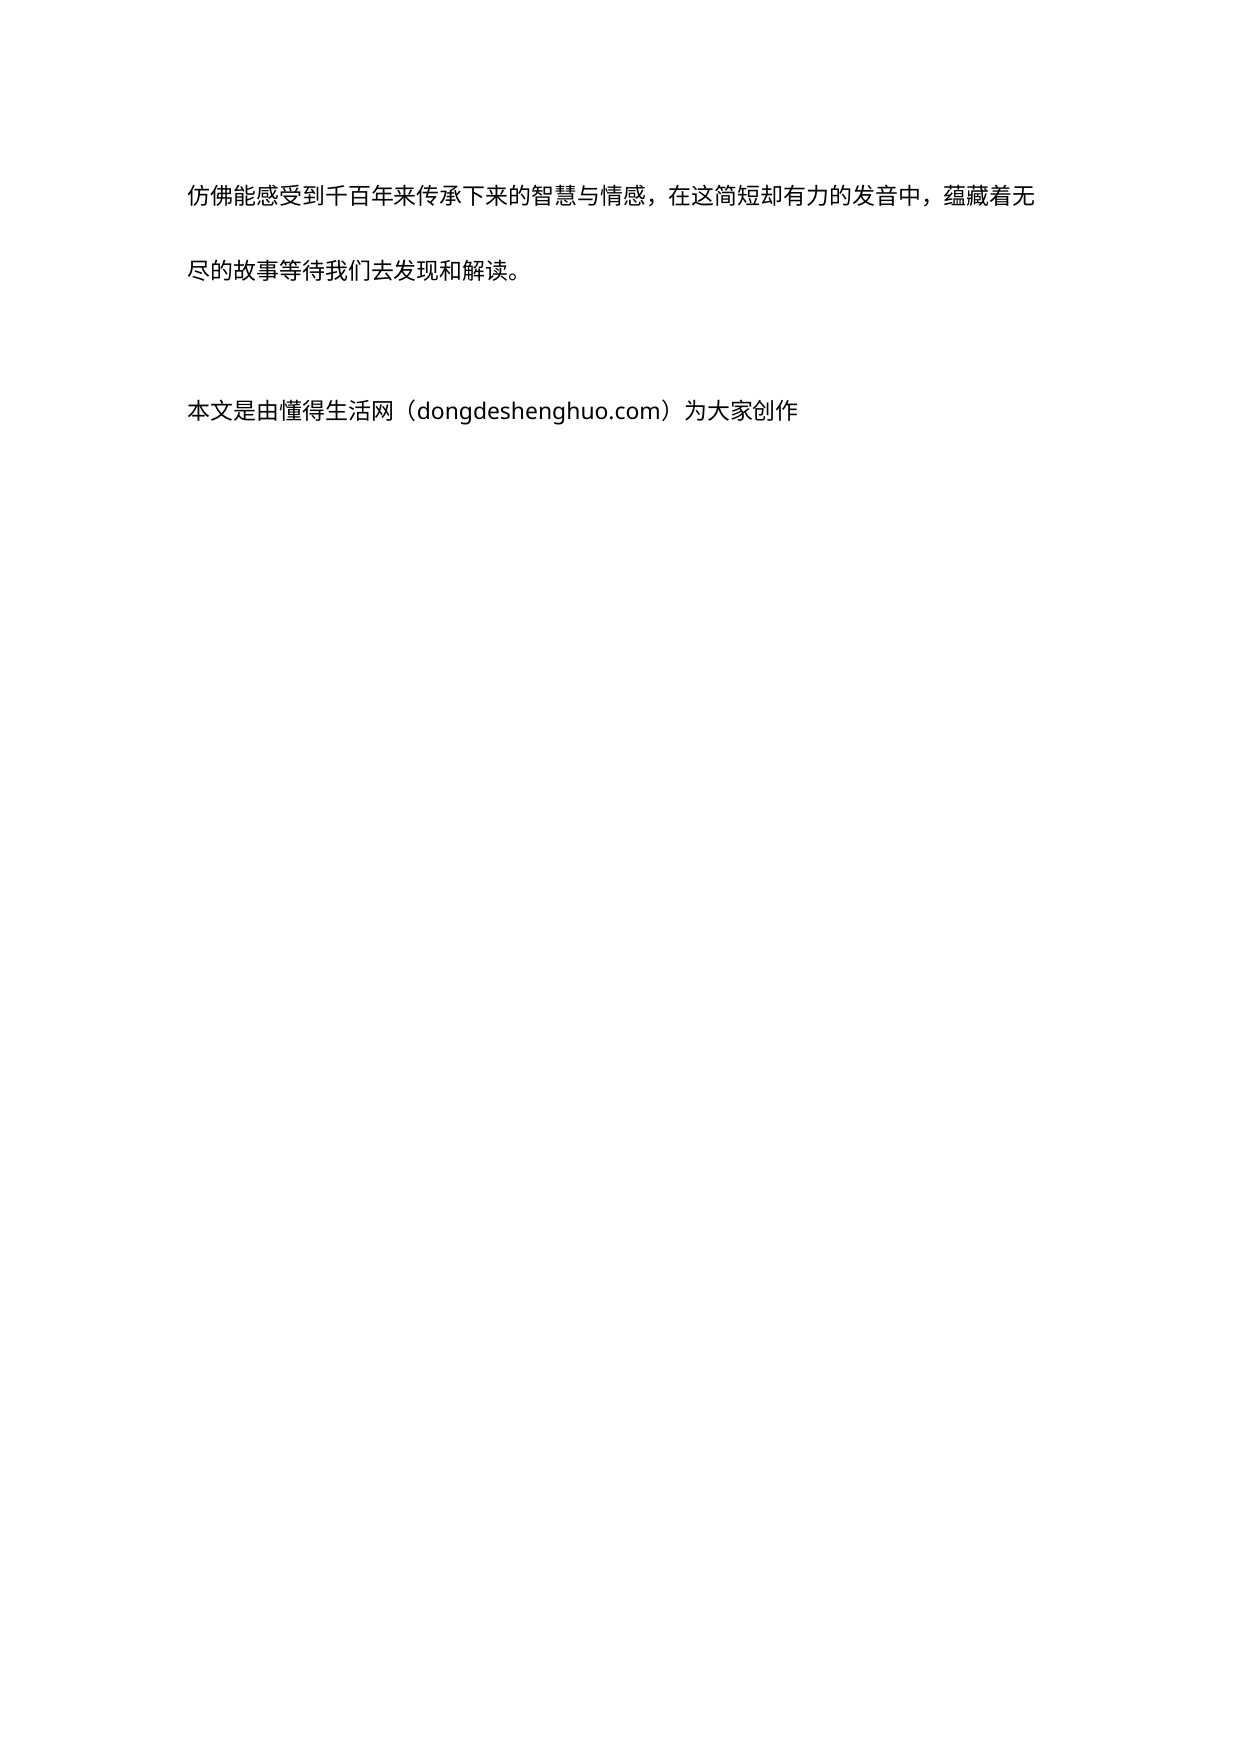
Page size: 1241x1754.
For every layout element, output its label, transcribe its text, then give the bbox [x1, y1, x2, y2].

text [187, 162, 1053, 302]
text 本文是由懂得生活网（dongdeshenghuo.com）为大家创作 [187, 377, 1053, 442]
